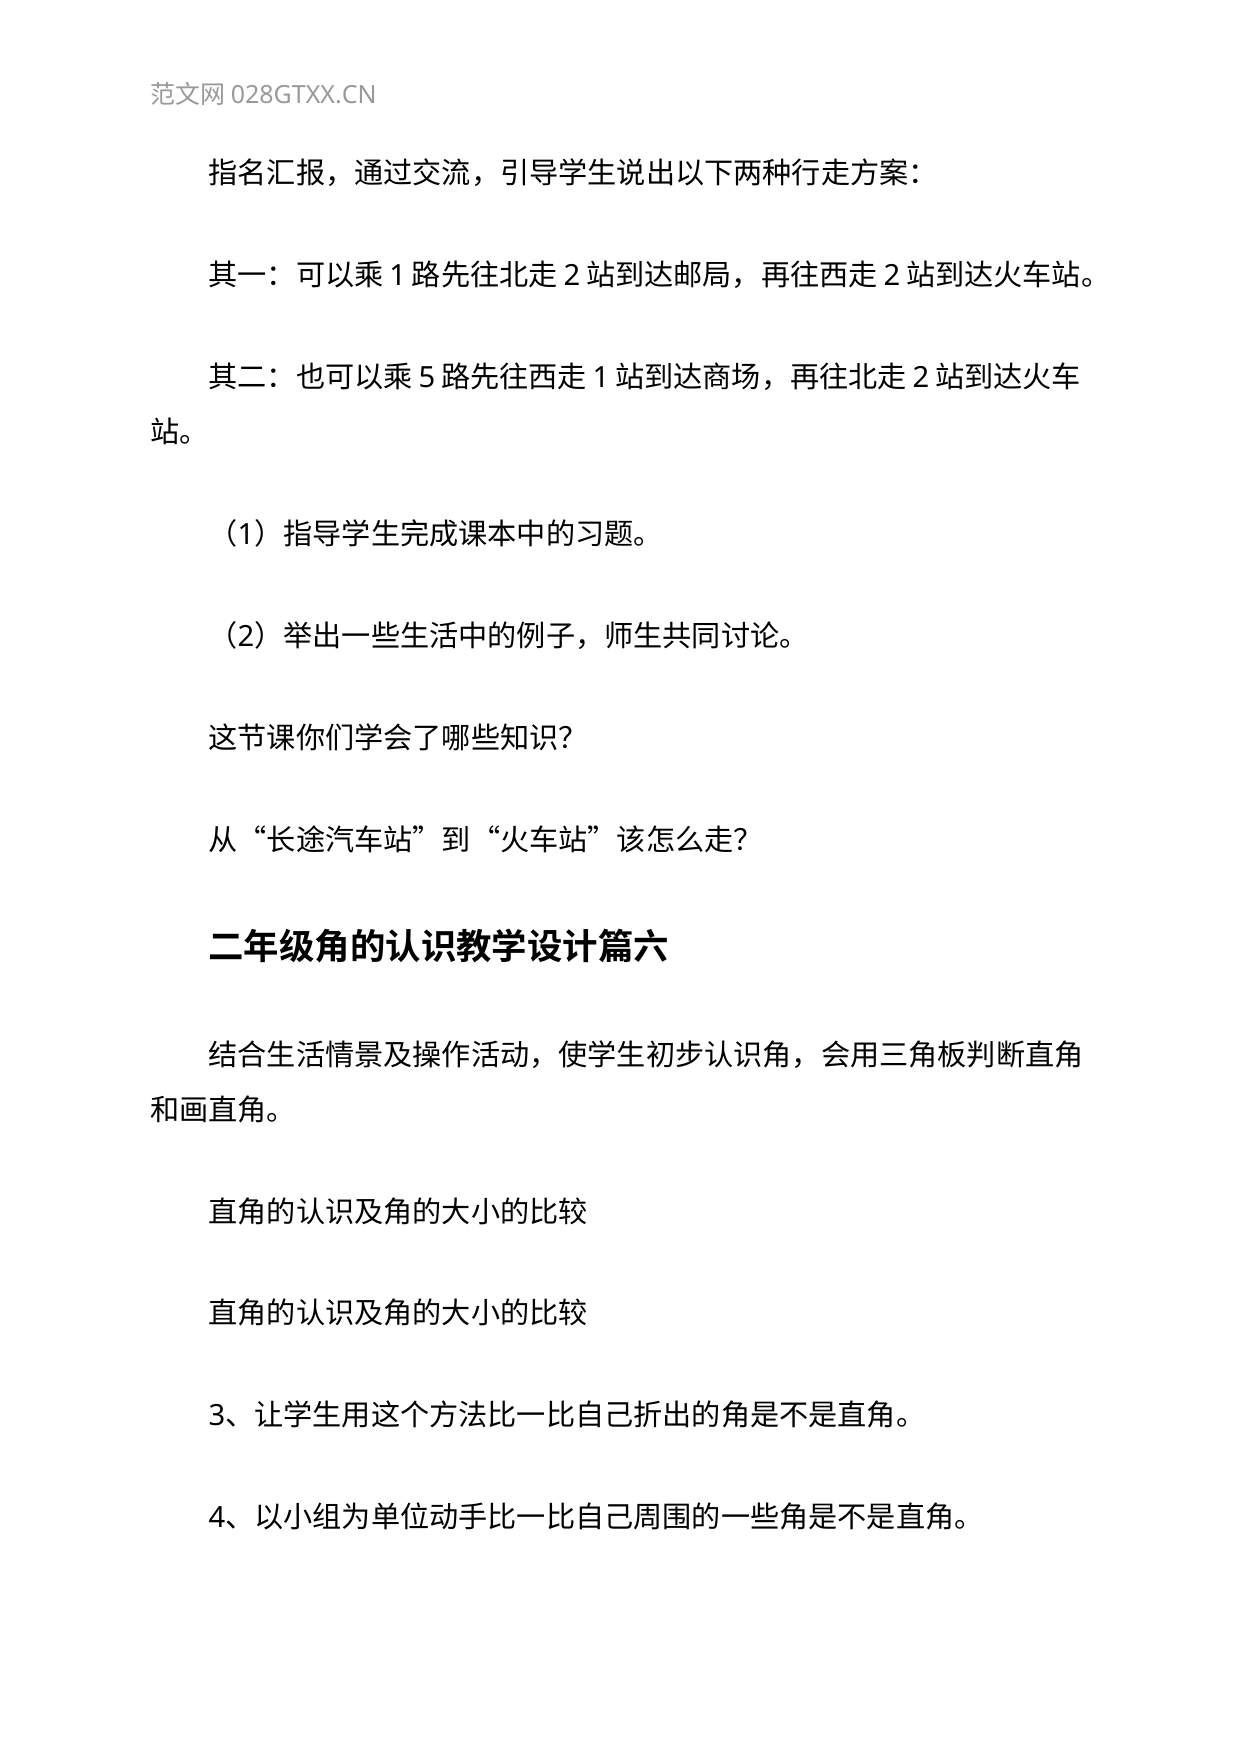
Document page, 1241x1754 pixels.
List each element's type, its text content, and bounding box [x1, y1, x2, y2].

text 3、让学生用这个方法比一比自己折出的角是不是直角。 [150, 1392, 1090, 1434]
text 从“长途汽车站”到“火车站”该怎么走？ [150, 816, 1090, 858]
text 结合生活情景及操作活动，使学生初步认识角，会用三角板判断直角和画直角。 [150, 1031, 1090, 1129]
text 4、以小组为单位动手比一比自己周围的一些角是不是直角。 [150, 1494, 1090, 1536]
text 这节课你们学会了哪些知识？ [150, 714, 1090, 757]
text 其一：可以乘1路先往北走2站到达邮局，再往西走2站到达火车站。 [150, 252, 1090, 294]
text 直角的认识及角的大小的比较 [150, 1290, 1090, 1332]
text （1）指导学生完成课本中的习题。 [150, 511, 1090, 553]
text 其二：也可以乘5路先往西走1站到达商场，再往北走2站到达火车站。 [150, 354, 1090, 451]
text 直角的认识及角的大小的比较 [150, 1188, 1090, 1230]
text 指名汇报，通过交流，引导学生说出以下两种行走方案： [150, 150, 1090, 192]
text （2）举出一些生活中的例子，师生共同讨论。 [150, 612, 1090, 655]
text 二年级角的认识教学设计篇六 [150, 918, 1090, 969]
